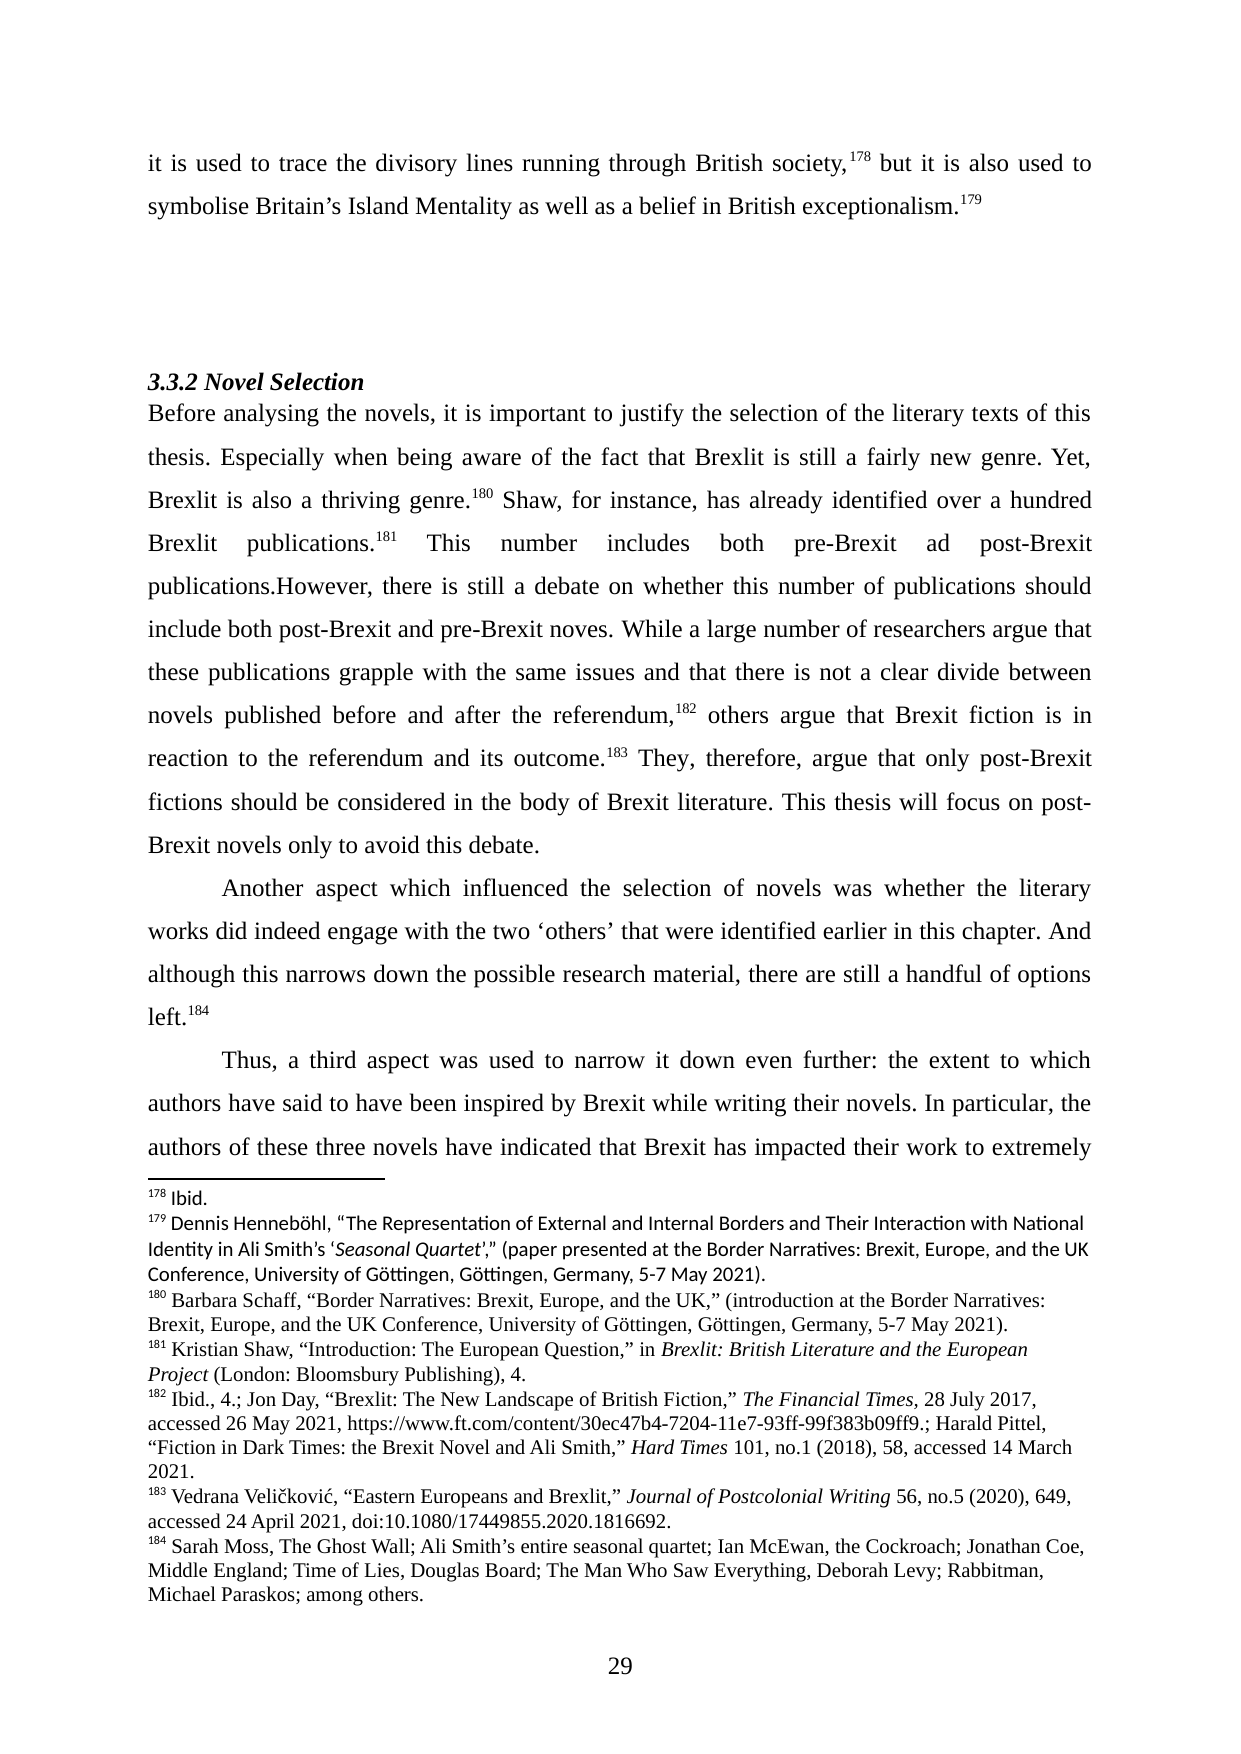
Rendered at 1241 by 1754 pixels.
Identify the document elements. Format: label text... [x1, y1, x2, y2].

text Thus, a third aspect was used to narrow it down even further: the extent to which authors have said to have been inspired by Brexit while writing their novels. In particular, the authors of these three novels have indicated that Brexit has impacted their work to extremely varying degrees. This choice was made in order to see whether these different degrees of inspiration have also led to differences in the way the lives of ‘others’ are envisioned differently. Ali Smith has very clearly and repeatedly communicated that Brexit was a major driving force behind her seasonal quartet of which Autumn is its opening novel. In several interviews, Smith has said that “turbulent Brexit Britain” was an important inspiration for her new novel. Amanda Craig leaves the question about the role of Brexit in her work a little more open for interpretation. She does not explicitly say that her work was inspired by Brexit, but does write, on her own website, that she takes inspiration from and that her work responds to current affairs in modern life in Britain. Furthermore, her work is generally regarded by many reviewers and researchers as Brexit literature. John Lanchester, on the other hand, stresses, in multiple interviews, that The Wall should not be read as “a riff on Brexit.” Later, Lanchester repeated once again that he did not consciously write The Wall as a Brexlit novel. [148, 1045, 1093, 1160]
text Last but not least, special attention will be paid to the use of borders, whether literally or metaphorically, in the Brexit novels. Schaff, Steveker, and Henneböhl, among others, argue that the imagery of borders is one of the most important leitmotifs in Brexit literature as it is used to trace the divisory lines running through British society, but it is also used to symbolise Britain’s Island Mentality as well as a belief in British exceptionalism. [148, 148, 1093, 219]
text Another aspect which influenced the selection of novels was whether the literary works did indeed engage with the two ‘others’ that were identified earlier in this chapter. And although this narrows down the possible research material, there are still a handful of options left. [148, 873, 1093, 1031]
text Before analysing the novels, it is important to justify the selection of the literary texts of this thesis. Especially when being aware of the fact that Brexlit is still a fairly new genre. Yet, Brexlit is also a thriving genre. Shaw, for instance, has already identified over a hundred Brexlit publications. This number includes both pre-Brexit ad post-Brexit publications.However, there is still a debate on whether this number of publications should include both post-Brexit and pre-Brexit noves. While a large number of researchers argue that these publications grapple with the same issues and that there is not a clear divide between novels published before and after the referendum, others argue that Brexit fiction is in reaction to the referendum and its outcome. They, therefore, argue that only post-Brexit fictions should be considered in the body of Brexit literature. This thesis will focus on post-Brexit novels only to avoid this debate. [148, 398, 1093, 858]
subtitle 3.3.2 Novel Selection [148, 367, 1093, 396]
